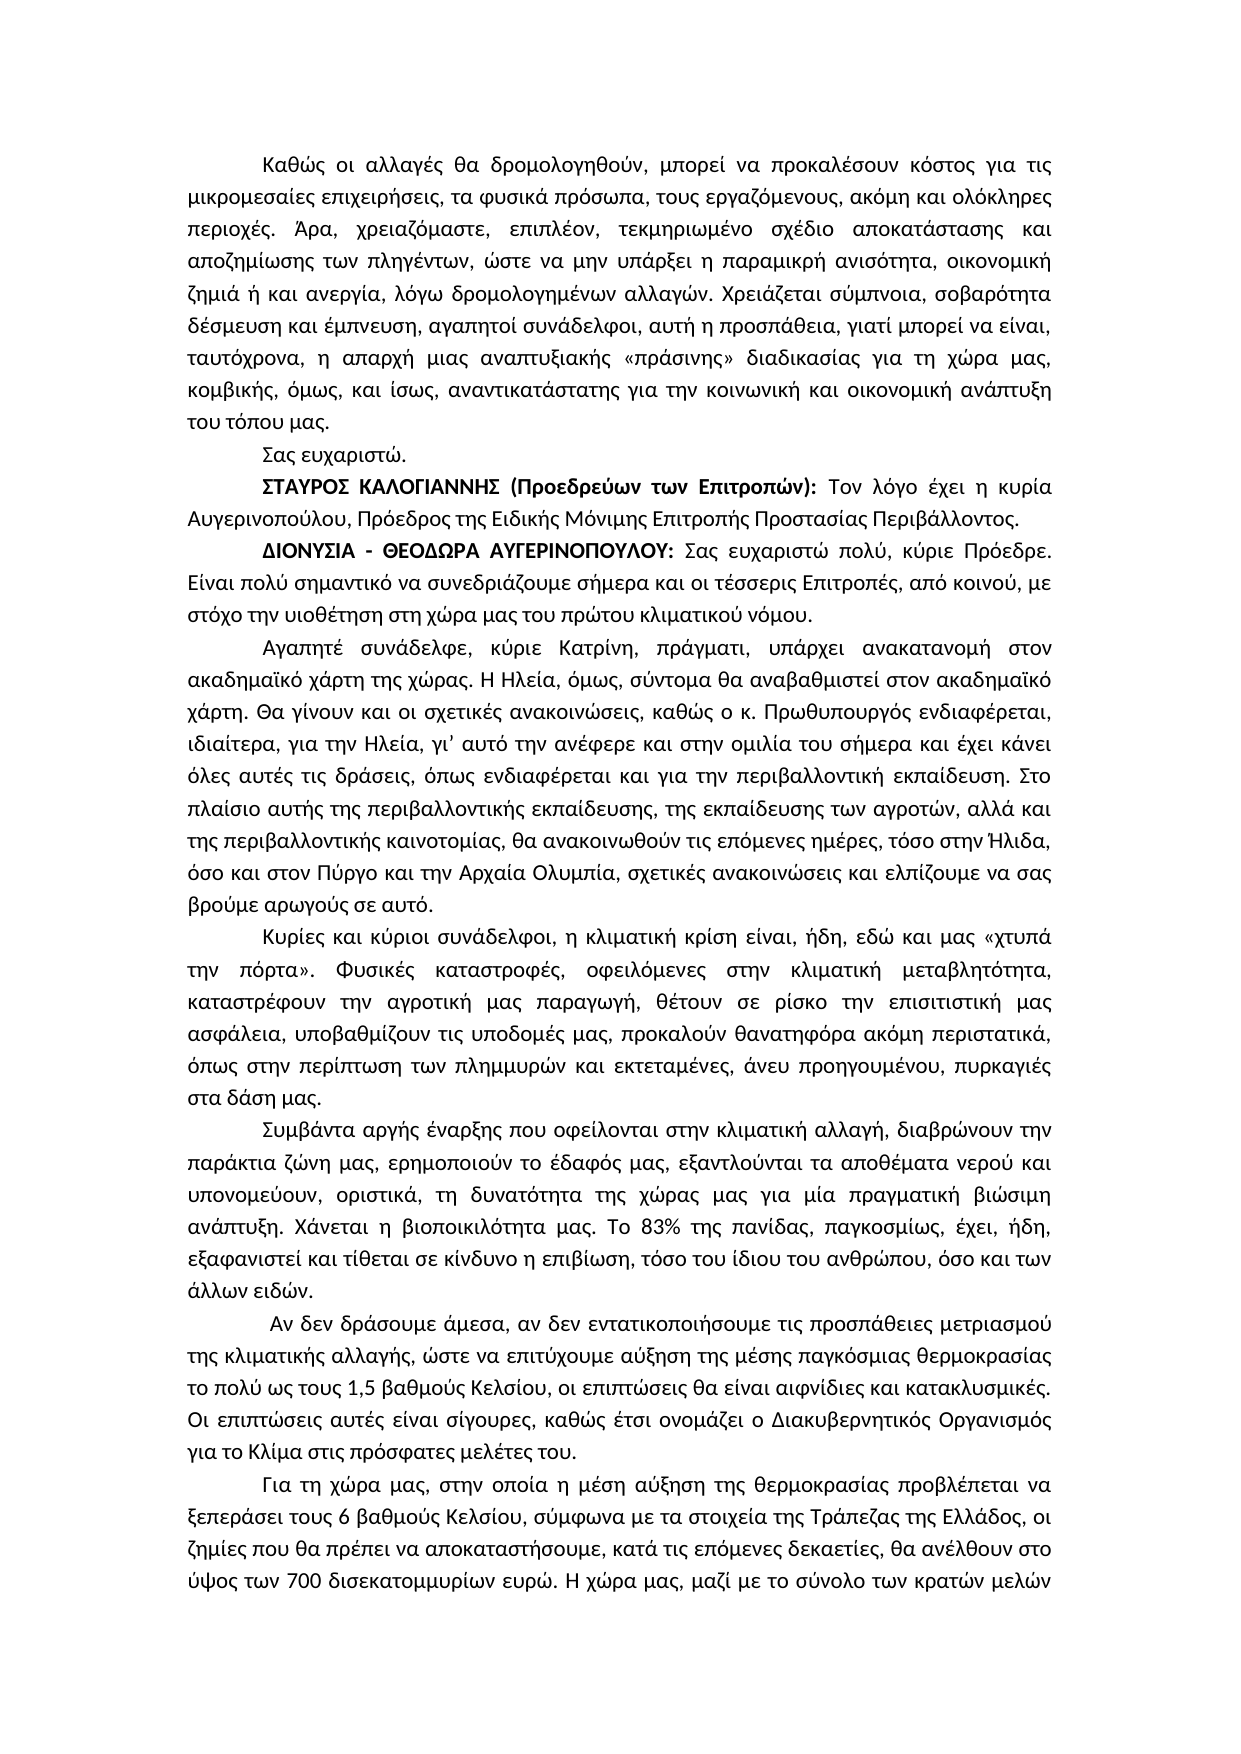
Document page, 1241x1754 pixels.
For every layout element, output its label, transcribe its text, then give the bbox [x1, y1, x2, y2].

text ΣΤΑΥΡΟΣ ΚΑΛΟΓΙΑΝΝΗΣ (Προεδρεύων των Επιτροπών): Τον λόγο έχει η κυρία Αυγερινοπούλου, Πρόεδρος της Ειδικής Μόνιμης Επιτροπής Προστασίας Περιβάλλοντος. [187, 472, 1053, 532]
text Καθώς οι αλλαγές θα δρομολογηθούν, μπορεί να προκαλέσουν κόστος για τις μικρομεσαίες επιχειρήσεις, τα φυσικά πρόσωπα, τους εργαζόμενους, ακόμη και ολόκληρες περιοχές. Άρα, χρειαζόμαστε, επιπλέον, τεκμηριωμένο σχέδιο αποκατάστασης και αποζημίωσης των πληγέντων, ώστε να μην υπάρξει η παραμικρή ανισότητα, οικονομική ζημιά ή και ανεργία, λόγω δρομολογημένων αλλαγών. Χρειάζεται σύμπνοια, σοβαρότητα δέσμευση και έμπνευση, αγαπητοί συνάδελφοι, αυτή η προσπάθεια, γιατί μπορεί να είναι, ταυτόχρονα, η απαρχή μιας αναπτυξιακής «πράσινης» διαδικασίας για τη χώρα μας, κομβικής, όμως, και ίσως, αναντικατάστατης για την κοινωνική και οικονομική ανάπτυξη του τόπου μας. [187, 150, 1053, 436]
text Συμβάντα αργής έναρξης που οφείλονται στην κλιματική αλλαγή, διαβρώνουν την παράκτια ζώνη μας, ερημοποιούν το έδαφός μας, εξαντλούνται τα αποθέματα νερού και υπονομεύουν, οριστικά, τη δυνατότητα της χώρας μας για μία πραγματική βιώσιμη ανάπτυξη. Χάνεται η βιοποικιλότητα μας. Το 83% της πανίδας, παγκοσμίως, έχει, ήδη, εξαφανιστεί και τίθεται σε κίνδυνο η επιβίωση, τόσο του ίδιου του ανθρώπου, όσο και των άλλων ειδών. [187, 1116, 1053, 1304]
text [187, 1470, 1053, 1594]
text Αν δεν δράσουμε άμεσα, αν δεν εντατικοποιήσουμε τις προσπάθειες μετριασμού της κλιματικής αλλαγής, ώστε να επιτύχουμε αύξηση της μέσης παγκόσμιας θερμοκρασίας το πολύ ως τους 1,5 βαθμούς Κελσίου, οι επιπτώσεις θα είναι αιφνίδιες και κατακλυσμικές. Οι επιπτώσεις αυτές είναι σίγουρες, καθώς έτσι ονομάζει ο Διακυβερνητικός Οργανισμός για το Κλίμα στις πρόσφατες μελέτες του. [187, 1309, 1053, 1466]
text Αγαπητέ συνάδελφε, κύριε Κατρίνη, πράγματι, υπάρχει ανακατανομή στον ακαδημαϊκό χάρτη της χώρας. Η Ηλεία, όμως, σύντομα θα αναβαθμιστεί στον ακαδημαϊκό χάρτη. Θα γίνουν και οι σχετικές ανακοινώσεις, καθώς ο κ. Πρωθυπουργός ενδιαφέρεται, ιδιαίτερα, για την Ηλεία, γι’ αυτό την ανέφερε και στην ομιλία του σήμερα και έχει κάνει όλες αυτές τις δράσεις, όπως ενδιαφέρεται και για την περιβαλλοντική εκπαίδευση. Στο πλαίσιο αυτής της περιβαλλοντικής εκπαίδευσης, της εκπαίδευσης των αγροτών, αλλά και της περιβαλλοντικής καινοτομίας, θα ανακοινωθούν τις επόμενες ημέρες, τόσο στην Ήλιδα, όσο και στον Πύργο και την Αρχαία Ολυμπία, σχετικές ανακοινώσεις και ελπίζουμε να σας βρούμε αρωγούς σε αυτό. [187, 633, 1053, 918]
text ΔΙΟΝΥΣΙΑ - ΘΕΟΔΩΡΑ ΑΥΓΕΡΙΝΟΠΟΥΛΟΥ: Σας ευχαριστώ πολύ, κύριε Πρόεδρε. Είναι πολύ σημαντικό να συνεδριάζουμε σήμερα και οι τέσσερις Επιτροπές, από κοινού, με στόχο την υιοθέτηση στη χώρα μας του πρώτου κλιματικού νόμου. [187, 536, 1053, 629]
text Κυρίες και κύριοι συνάδελφοι, η κλιματική κρίση είναι, ήδη, εδώ και μας «χτυπά την πόρτα». Φυσικές καταστροφές, οφειλόμενες στην κλιματική μεταβλητότητα, καταστρέφουν την αγροτική μας παραγωγή, θέτουν σε ρίσκο την επισιτιστική μας ασφάλεια, υποβαθμίζουν τις υποδομές μας, προκαλούν θανατηφόρα ακόμη περιστατικά, όπως στην περίπτωση των πλημμυρών και εκτεταμένες, άνευ προηγουμένου, πυρκαγιές στα δάση μας. [187, 922, 1053, 1111]
text Σας ευχαριστώ. [187, 440, 1053, 468]
